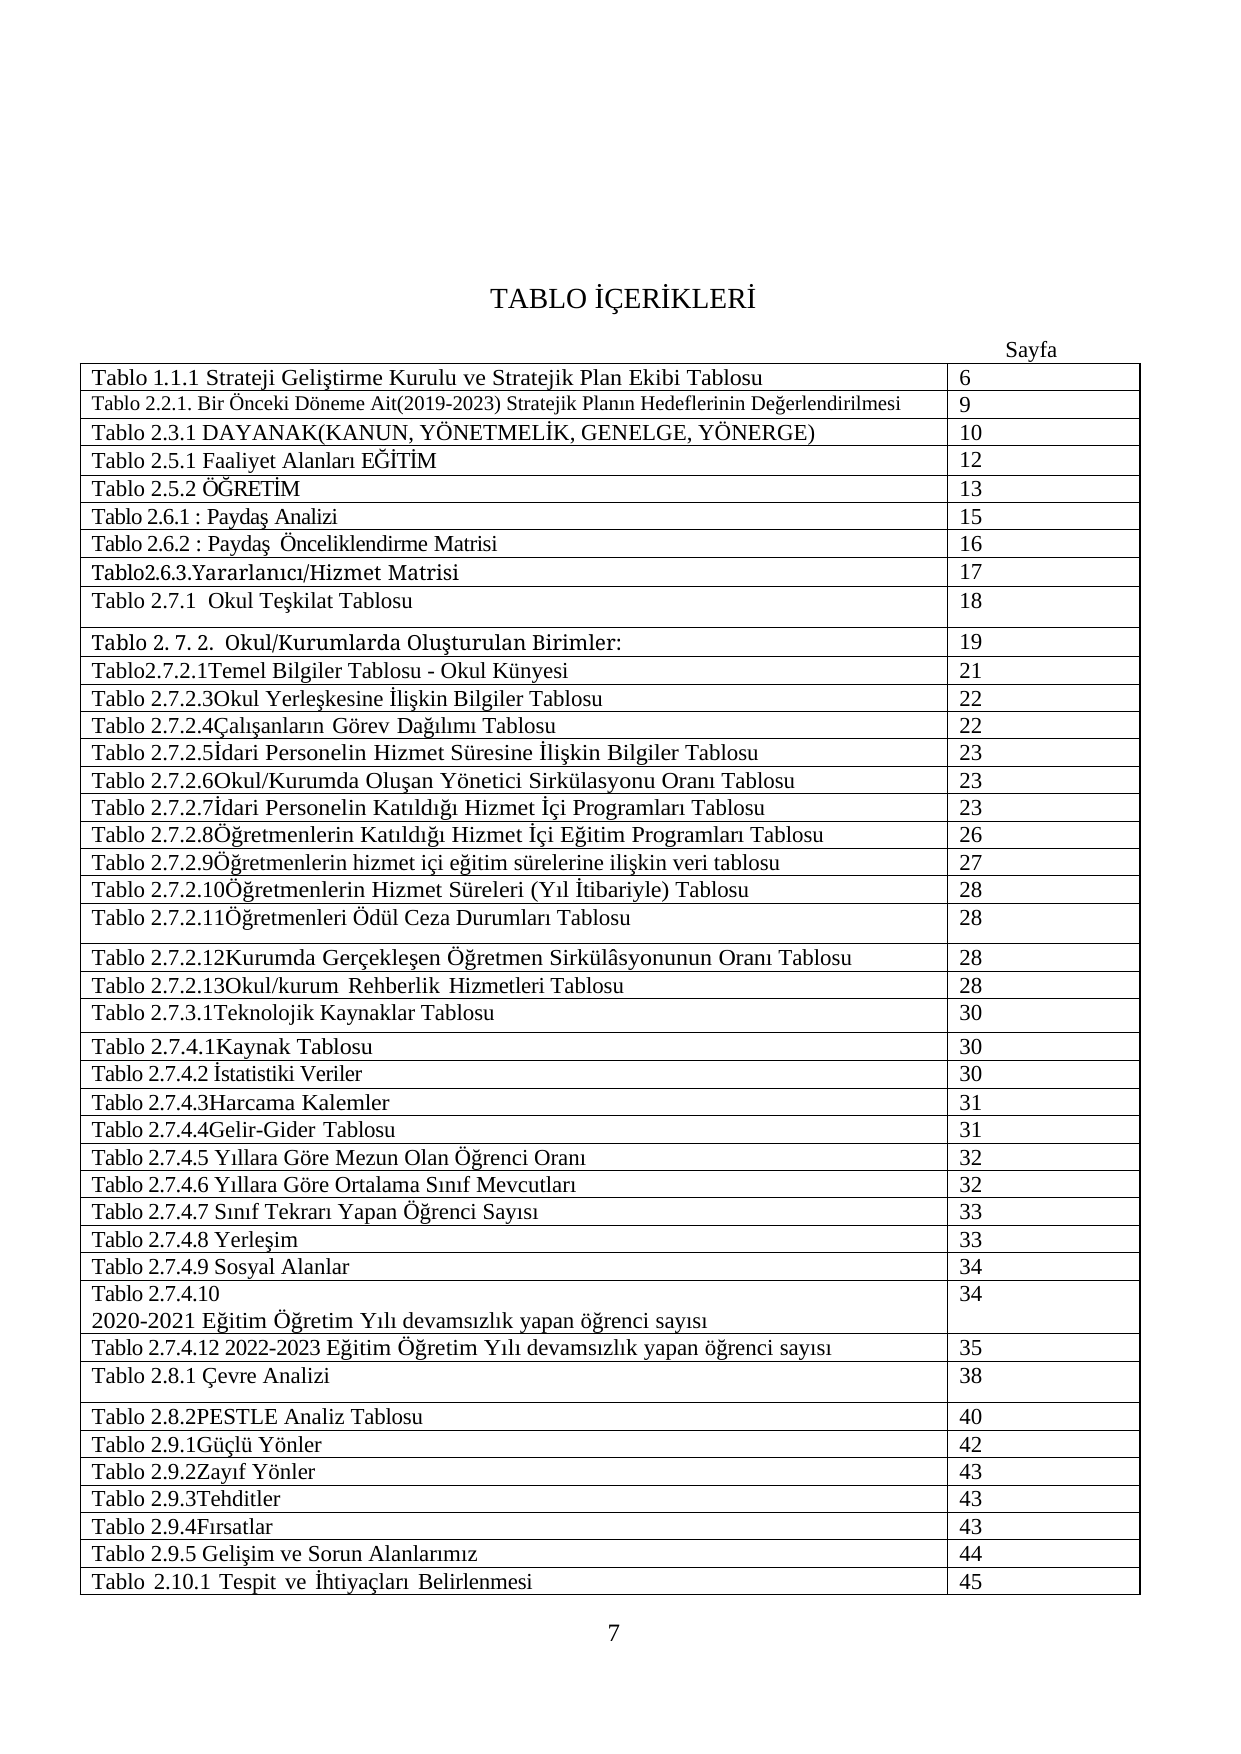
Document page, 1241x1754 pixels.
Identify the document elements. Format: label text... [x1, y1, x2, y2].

table_cell 30 [948, 1033, 1139, 1059]
table_cell 30 [948, 1061, 1139, 1088]
table_cell 43 [948, 1513, 1139, 1539]
table_cell Tablo 2.7.4.12 2022-2023 Eğitim Öğretim Yılı devamsızlık yapan öğrenci sayısı [81, 1334, 947, 1361]
table_cell 28 [948, 904, 1139, 943]
table_cell 21 [948, 657, 1139, 683]
table_cell Tablo 2.7.2.12Kurumda Gerçekleşen Öğretmen Sirkülâsyonunun Oranı Tablosu [81, 944, 947, 971]
table_cell Tablo 2.7.4.5 Yıllara Göre Mezun Olan Öğrenci Oranı [81, 1144, 947, 1170]
table_cell 12 [948, 446, 1139, 474]
table_cell Tablo 2.7.2.11Öğretmenleri Ödül Ceza Durumları Tablosu [81, 904, 947, 943]
table_cell 40 [948, 1403, 1139, 1430]
table_cell Tablo 2.3.1 DAYANAK(KANUN, YÖNETMELİK, GENELGE, YÖNERGE) [81, 419, 947, 445]
text TABLO İÇERİKLERİ [48, 282, 1198, 315]
table_cell 42 [948, 1431, 1139, 1457]
table_cell 23 [948, 794, 1139, 821]
table_cell Tablo 2.7.2.5İdari Personelin Hizmet Süresine İlişkin Bilgiler Tablosu [81, 739, 947, 766]
table_cell Tablo 2.7.4.8 Yerleşim [81, 1226, 947, 1252]
table_cell 23 [948, 739, 1139, 766]
table_cell Tablo 2.2.1. Bir Önceki Döneme Ait(2019-2023) Stratejik Planın Hedeflerinin Değerlendirilmesi [81, 391, 947, 418]
table_cell Tablo 2.5.2 ÖĞRETİM [81, 476, 947, 502]
table_cell Tablo 2.7.2.7İdari Personelin Katıldığı Hizmet İçi Programları Tablosu [81, 794, 947, 821]
table_cell Tablo 2.7.3.1Teknolojik Kaynaklar Tablosu [81, 999, 947, 1032]
table_cell Tablo 2.7.4.4Gelir-Gider Tablosu [81, 1116, 947, 1142]
table_cell 15 [948, 503, 1139, 529]
table_cell Tablo 2.7.4.10 2020-2021 Eğitim Öğretim Yılı devamsızlık yapan öğrenci sayısı [81, 1281, 947, 1333]
table_cell 32 [948, 1171, 1139, 1197]
table_cell Tablo 2.7.4.9 Sosyal Alanlar [81, 1253, 947, 1279]
table_cell 18 [948, 587, 1139, 627]
table_cell 31 [948, 1089, 1139, 1115]
table_cell Tablo 2.5.1 Faaliyet Alanları EĞİTİM [81, 446, 947, 474]
table_cell Tablo 2.7.2.13Okul/kurum Rehberlik Hizmetleri Tablosu [81, 972, 947, 998]
table_cell Tablo 2.8.1 Çevre Analizi [81, 1362, 947, 1402]
table_cell 28 [948, 972, 1139, 998]
table_cell Tablo 2.7.2.4Çalışanların Görev Dağılımı Tablosu [81, 712, 947, 738]
table_cell 13 [948, 476, 1139, 502]
table_cell Tablo 2.7.4.6 Yıllara Göre Ortalama Sınıf Mevcutları [81, 1171, 947, 1197]
table_cell 30 [948, 999, 1139, 1032]
table_cell Tablo 2.7.1 Okul Teşkilat Tablosu [81, 587, 947, 627]
table_cell 28 [948, 876, 1139, 903]
table_cell Tablo2.6.3.Yararlanıcı/Hizmet Matrisi [81, 558, 947, 586]
table_cell Tablo 2.7.2.6Okul/Kurumda Oluşan Yönetici Sirkülasyonu Oranı Tablosu [81, 767, 947, 793]
table_cell Tablo 2.7.4.2 İstatistiki Veriler [81, 1061, 947, 1088]
table_cell Tablo 2. 7. 2. Okul/Kurumlarda Oluşturulan Birimler: [81, 628, 947, 656]
table_cell 33 [948, 1226, 1139, 1252]
table_cell 38 [948, 1362, 1139, 1402]
table_cell 22 [948, 685, 1139, 711]
table_cell Tablo 2.7.4.1Kaynak Tablosu [81, 1033, 947, 1059]
table_cell Tablo 2.7.2.8Öğretmenlerin Katıldığı Hizmet İçi Eğitim Programları Tablosu [81, 822, 947, 848]
table_cell 32 [948, 1144, 1139, 1170]
table_cell Tablo 2.7.2.3Okul Yerleşkesine İlişkin Bilgiler Tablosu [81, 685, 947, 711]
table_cell Tablo 2.9.3Tehditler [81, 1486, 947, 1512]
table_cell Tablo 2.9.1Güçlü Yönler [81, 1431, 947, 1457]
table_cell Tablo 2.6.2 : Paydaş Önceliklendirme Matrisi [81, 530, 947, 557]
table_cell Tablo 2.10.1 Tespit ve İhtiyaçları Belirlenmesi [81, 1568, 947, 1594]
table_cell Tablo 2.9.4Fırsatlar [81, 1513, 947, 1539]
table_cell 22 [948, 712, 1139, 738]
table_cell Tablo 2.8.2PESTLE Analiz Tablosu [81, 1403, 947, 1430]
text Sayfa [48, 337, 1198, 363]
table_cell Tablo 2.9.2Zayıf Yönler [81, 1458, 947, 1484]
table_cell 9 [948, 391, 1139, 418]
table_cell Tablo 2.7.2.10Öğretmenlerin Hizmet Süreleri (Yıl İtibariyle) Tablosu [81, 876, 947, 903]
table_cell Tablo 2.9.5 Gelişim ve Sorun Alanlarımız [81, 1540, 947, 1567]
table_cell 43 [948, 1458, 1139, 1484]
table_cell Tablo 2.7.4.3Harcama Kalemler [81, 1089, 947, 1115]
table_cell 43 [948, 1486, 1139, 1512]
table_cell 45 [948, 1568, 1139, 1594]
table_cell 17 [948, 558, 1139, 586]
table_header 6 [948, 364, 1139, 390]
table_cell 44 [948, 1540, 1139, 1567]
table_cell 34 [948, 1253, 1139, 1279]
table_cell 23 [948, 767, 1139, 793]
table_cell 34 [948, 1281, 1139, 1333]
table_header Tablo 1.1.1 Strateji Geliştirme Kurulu ve Stratejik Plan Ekibi Tablosu [81, 364, 947, 390]
table_cell Tablo 2.7.4.7 Sınıf Tekrarı Yapan Öğrenci Sayısı [81, 1198, 947, 1225]
table_cell 35 [948, 1334, 1139, 1361]
table_cell 33 [948, 1198, 1139, 1225]
table_cell 16 [948, 530, 1139, 557]
table_cell 27 [948, 849, 1139, 875]
table_cell 19 [948, 628, 1139, 656]
table_cell 28 [948, 944, 1139, 971]
table_cell Tablo 2.6.1 : Paydaş Analizi [81, 503, 947, 529]
table_cell 10 [948, 419, 1139, 445]
table_cell Tablo 2.7.2.9Öğretmenlerin hizmet içi eğitim sürelerine ilişkin veri tablosu [81, 849, 947, 875]
table_cell Tablo2.7.2.1Temel Bilgiler Tablosu - Okul Künyesi [81, 657, 947, 683]
table_cell 26 [948, 822, 1139, 848]
table_cell 31 [948, 1116, 1139, 1142]
